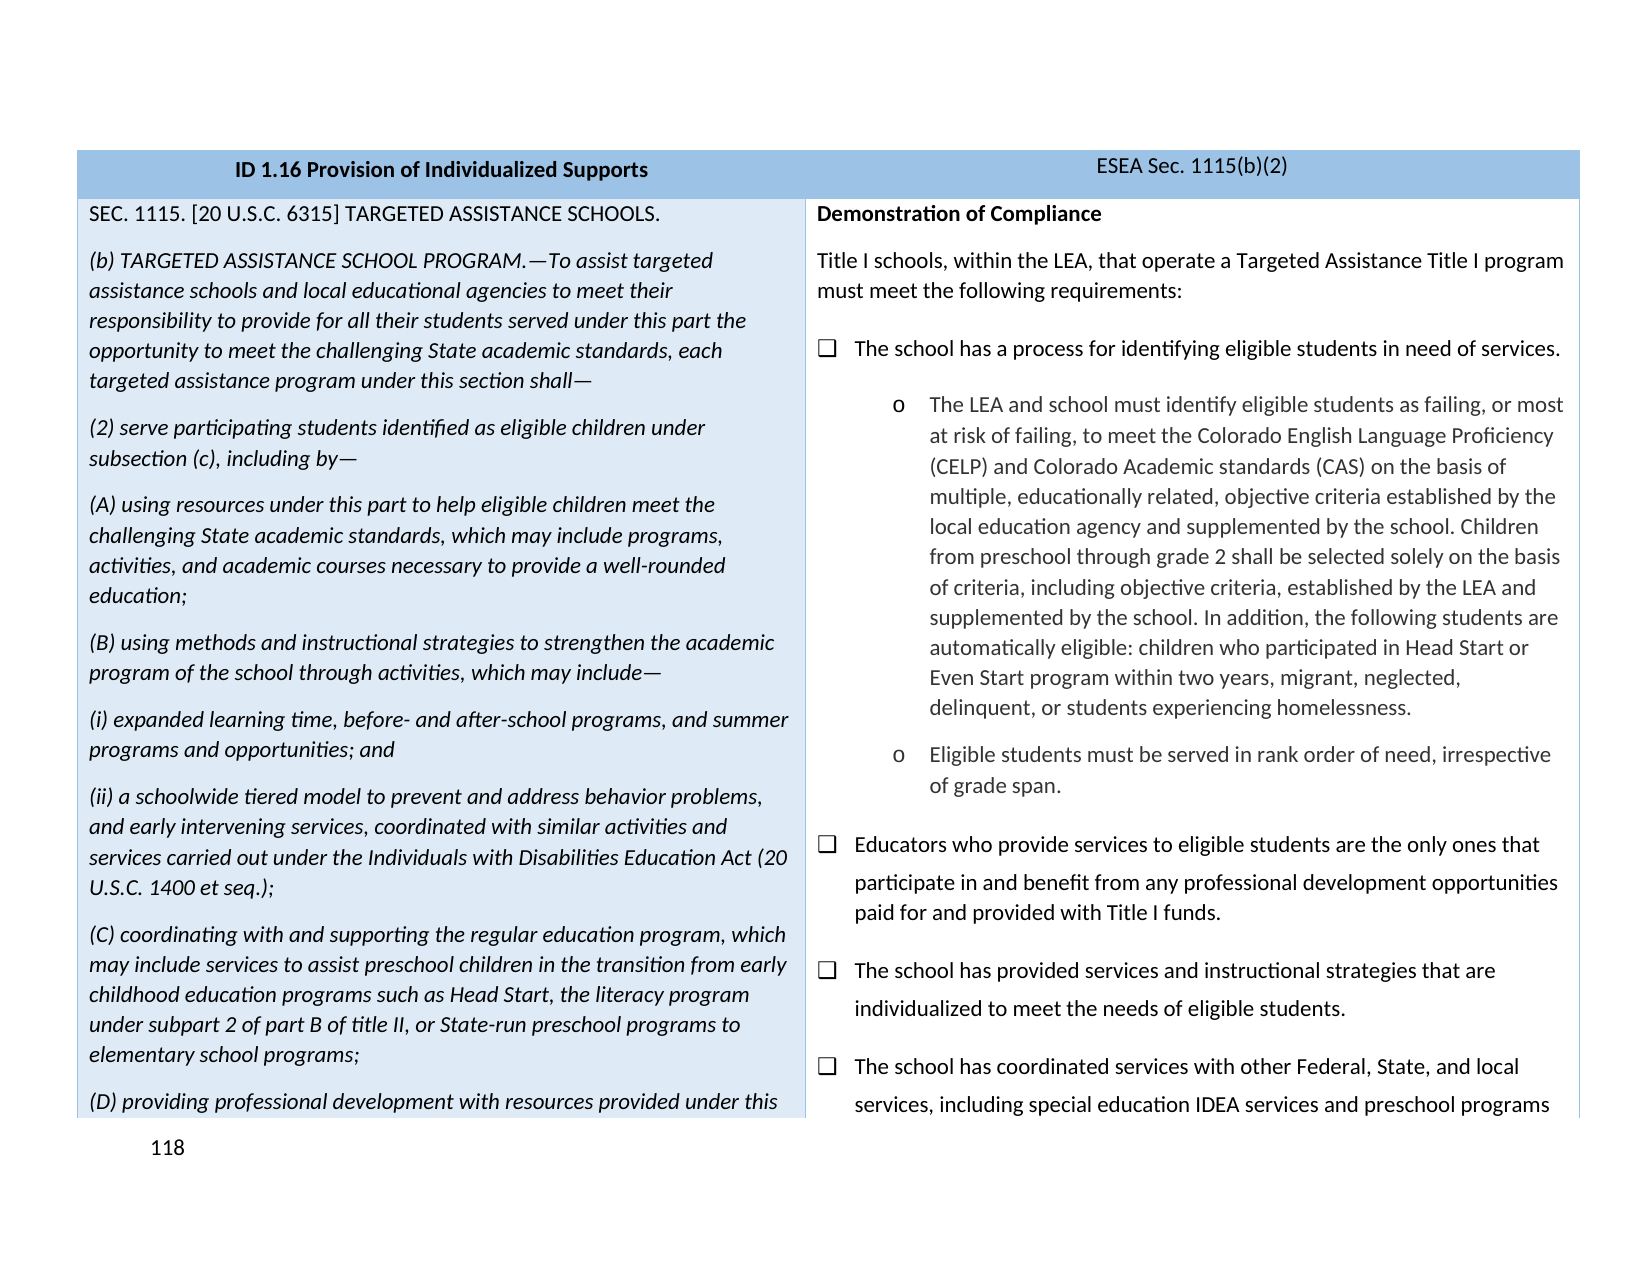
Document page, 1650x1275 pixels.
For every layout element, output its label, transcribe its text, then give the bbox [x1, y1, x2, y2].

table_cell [78, 199, 805, 1118]
table_header ESEA Sec. 1115(b)(2) [806, 151, 1579, 198]
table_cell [806, 199, 1579, 1118]
table_header ID 1.16 Provision of Individualized Supports [78, 151, 805, 198]
